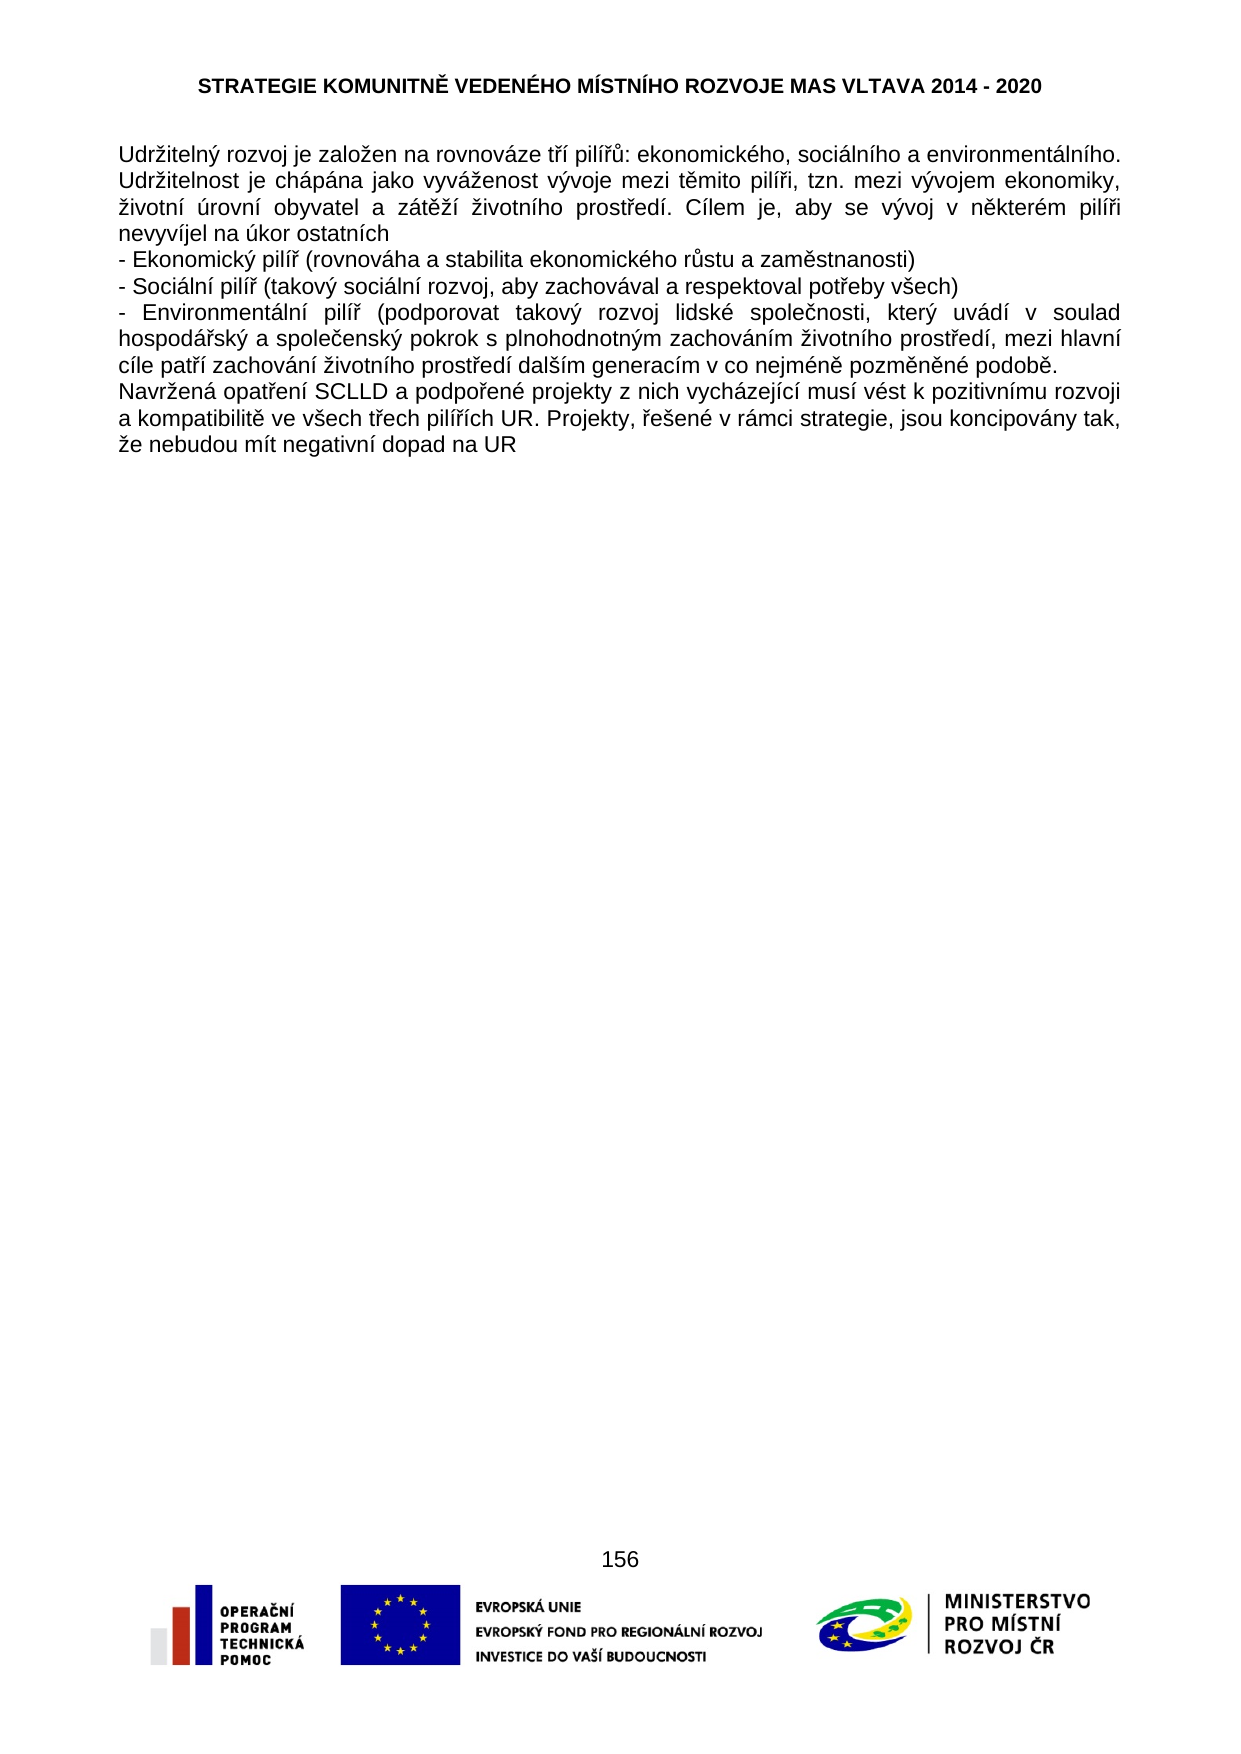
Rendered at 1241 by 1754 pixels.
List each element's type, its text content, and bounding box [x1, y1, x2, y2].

text Udržitelný rozvoj je založen na rovnováze tří pilířů: ekonomického, sociálního a environmentálního. Udržitelnost je chápána jako vyváženost vývoje mezi těmito pilíři, tzn. mezi vývojem ekonomiky, životní úrovní obyvatel a zátěží životního prostředí. Cílem je, aby se vývoj v některém pilíři nevyvíjel na úkor ostatních [118, 141, 1122, 246]
text - Sociální pilíř (takový sociální rozvoj, aby zachovával a respektoval potřeby všech) [118, 273, 1122, 299]
text - Environmentální pilíř (podporovat takový rozvoj lidské společnosti, který uvádí v soulad hospodářský a společenský pokrok s plnohodnotným zachováním životního prostředí, mezi hlavní cíle patří zachování životního prostředí dalším generacím v co nejméně pozměněné podobě. [118, 299, 1122, 378]
picture [150, 1582, 1090, 1667]
text Navržená opatření SCLLD a podpořené projekty z nich vycházející musí vést k pozitivnímu rozvoji a kompatibilitě ve všech třech pilířích UR. Projekty, řešené v rámci strategie, jsou koncipovány tak, že nebudou mít negativní dopad na UR [118, 378, 1122, 457]
text - Ekonomický pilíř (rovnováha a stabilita ekonomického růstu a zaměstnanosti) [118, 246, 1122, 273]
